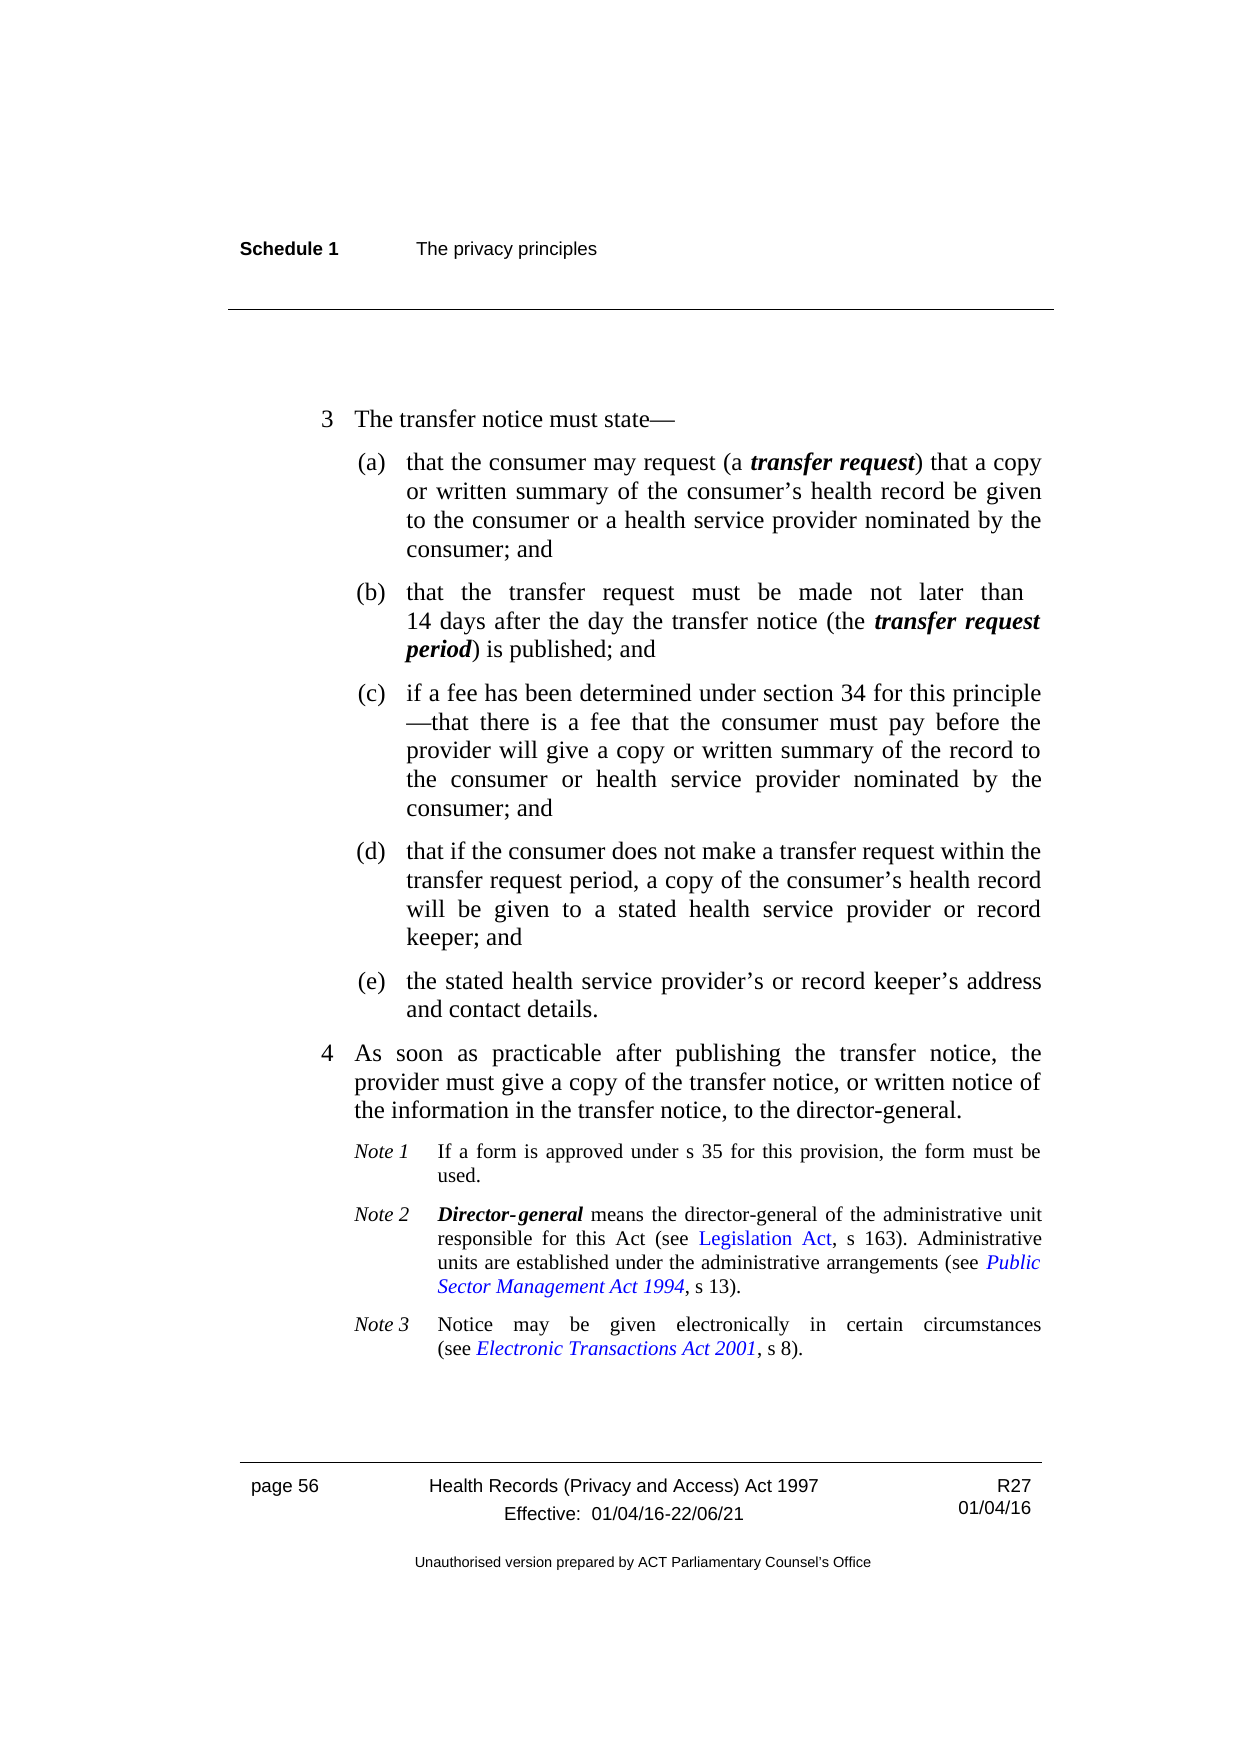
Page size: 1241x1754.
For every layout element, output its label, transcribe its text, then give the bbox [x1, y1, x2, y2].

text Note 3 Notice may be given electronically in certain circumstances (see Electronic Transactions Act 2001, s 8). [354, 1312, 1042, 1360]
text (c) if a fee has been determined under section 34 for this principle—that there is a fee that the consumer must pay before the provider will give a copy or written summary of the record to the consumer or health service provider nominated by the consumer; and [239, 678, 1042, 822]
text (d) that if the consumer does not make a transfer request within the transfer request period, a copy of the consumer’s health record will be given to a stated health service provider or record keeper; and [239, 836, 1042, 951]
text (b) that the transfer request must be made not later than 14 days after the day the transfer notice (the transfer request period) is published; and [239, 577, 1042, 663]
text (a) that the consumer may request (a transfer request) that a copy or written summary of the consumer’s health record be given to the consumer or a health service provider nominated by the consumer; and [239, 447, 1042, 562]
text (e) the stated health service provider’s or record keeper’s address and contact details. [239, 966, 1042, 1023]
text Note 1 If a form is approved under s 35 for this provision, the form must be used. [354, 1139, 1042, 1187]
text 4 As soon as practicable after publishing the transfer notice, the provider must give a copy of the transfer notice, or written notice of the information in the transfer notice, to the director-general. [239, 1038, 1042, 1124]
text Note 2 Director-general means the director-general of the administrative unit responsible for this Act (see Legislation Act, s 163). Administrative units are established under the administrative arrangements (see Public Sector Management Act 1994, s 13). [354, 1201, 1042, 1298]
text 3 The transfer notice must state— [239, 404, 1042, 433]
